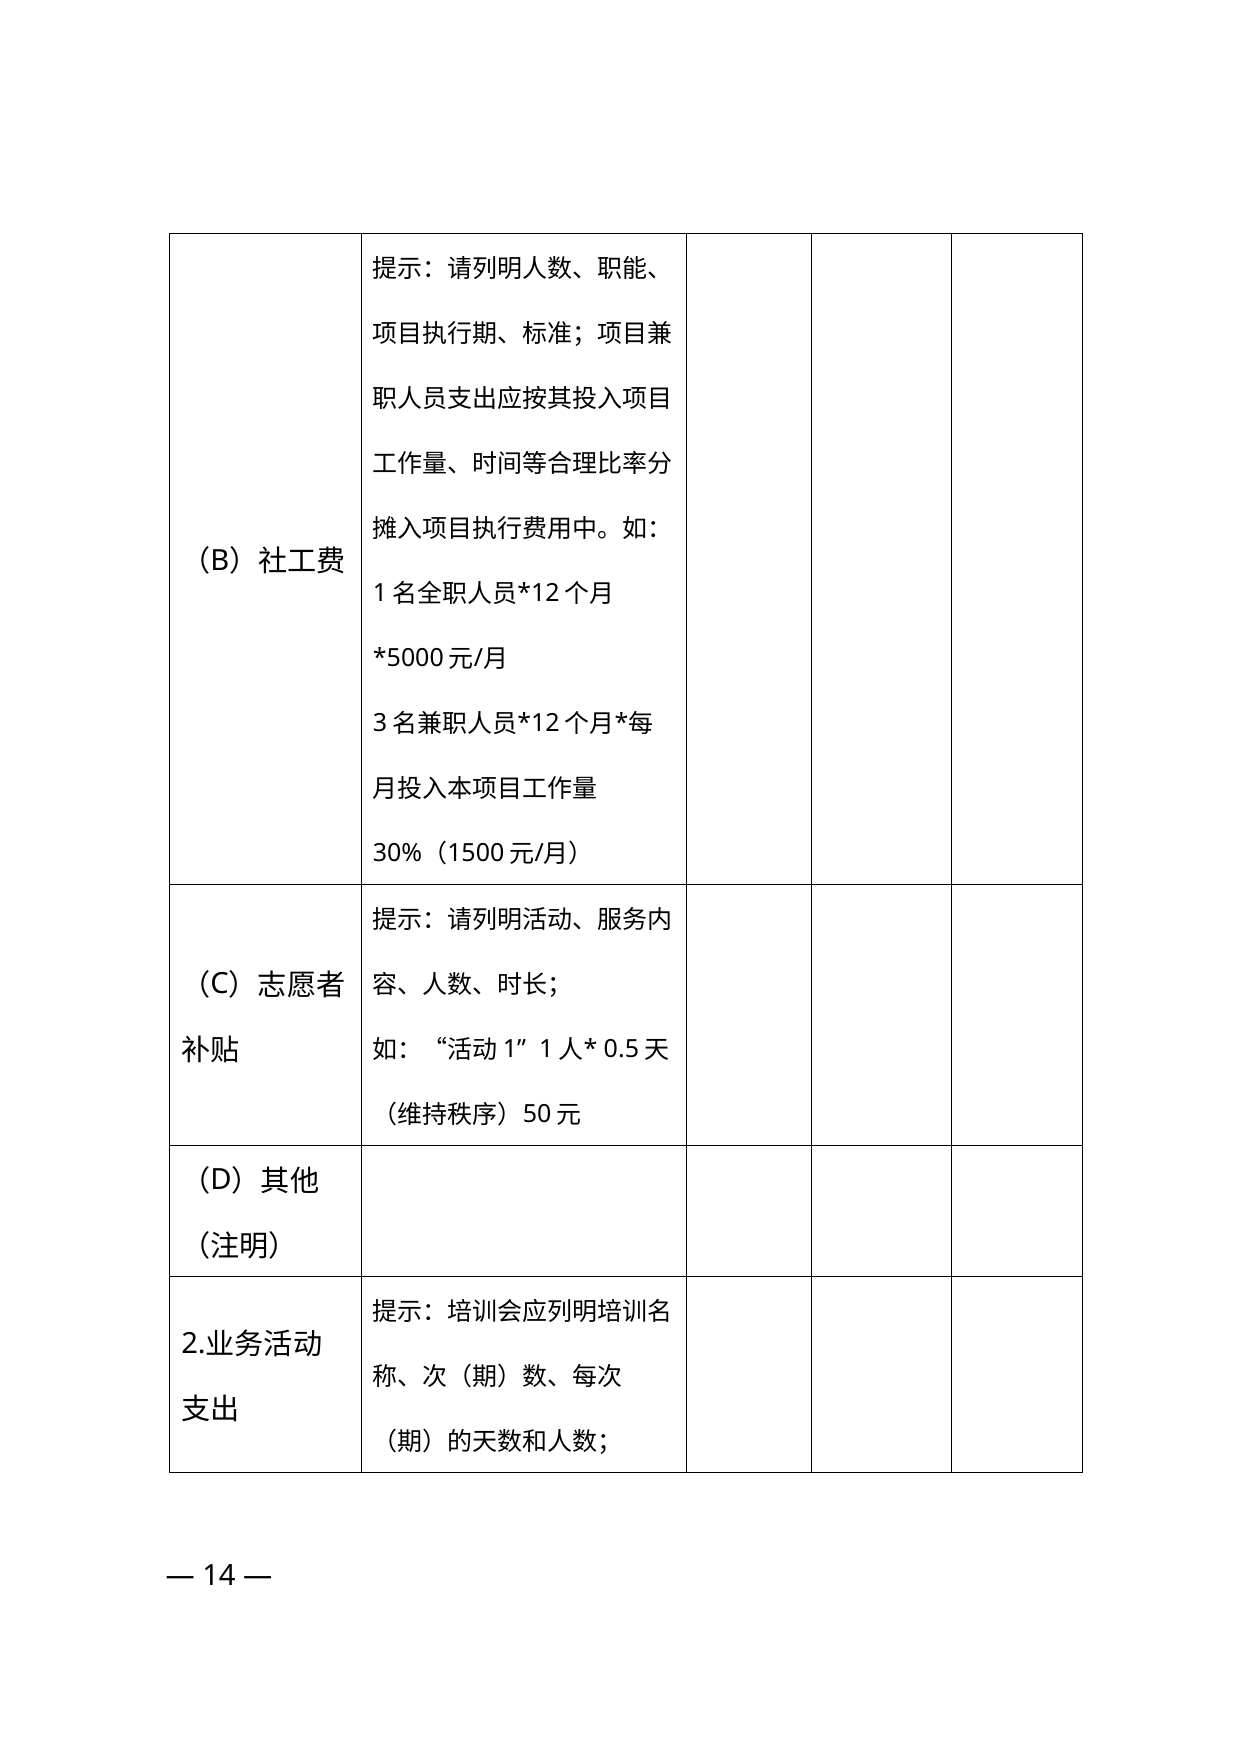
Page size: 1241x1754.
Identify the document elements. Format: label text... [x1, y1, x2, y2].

table_cell 提示：培训会应列明培训名称、次（期）数、每次（期）的天数和人数； [362, 1277, 686, 1472]
table_cell （B）社工费 [170, 234, 361, 884]
table_cell 提示：请列明人数、职能、项目执行期、标准；项目兼职人员支出应按其投入项目工作量、时间等合理比率分摊入项目执行费用中。如： 1名全职人员*12个月*5000元/月 3名兼职人员*12个月*每月投入本项目工作量30%（1500元/月） [362, 234, 686, 884]
table_cell （D）其他（注明） [170, 1146, 361, 1276]
table_cell [362, 1146, 686, 1276]
table_cell [687, 885, 811, 1145]
table_cell [812, 885, 951, 1145]
table_cell [687, 234, 811, 884]
table_cell 提示：请列明活动、服务内容、人数、时长； 如：“活动1” 1人* 0.5天 （维持秩序）50元 [362, 885, 686, 1145]
table_cell [952, 885, 1082, 1145]
table_cell [812, 234, 951, 884]
table_cell （C）志愿者补贴 [170, 885, 361, 1145]
table_cell [952, 1277, 1082, 1472]
table_cell [952, 234, 1082, 884]
table_cell [812, 1277, 951, 1472]
table_cell 2.业务活动支出 [170, 1277, 361, 1472]
table_cell [687, 1146, 811, 1276]
table_cell [812, 1146, 951, 1276]
table_cell [952, 1146, 1082, 1276]
table_cell [687, 1277, 811, 1472]
